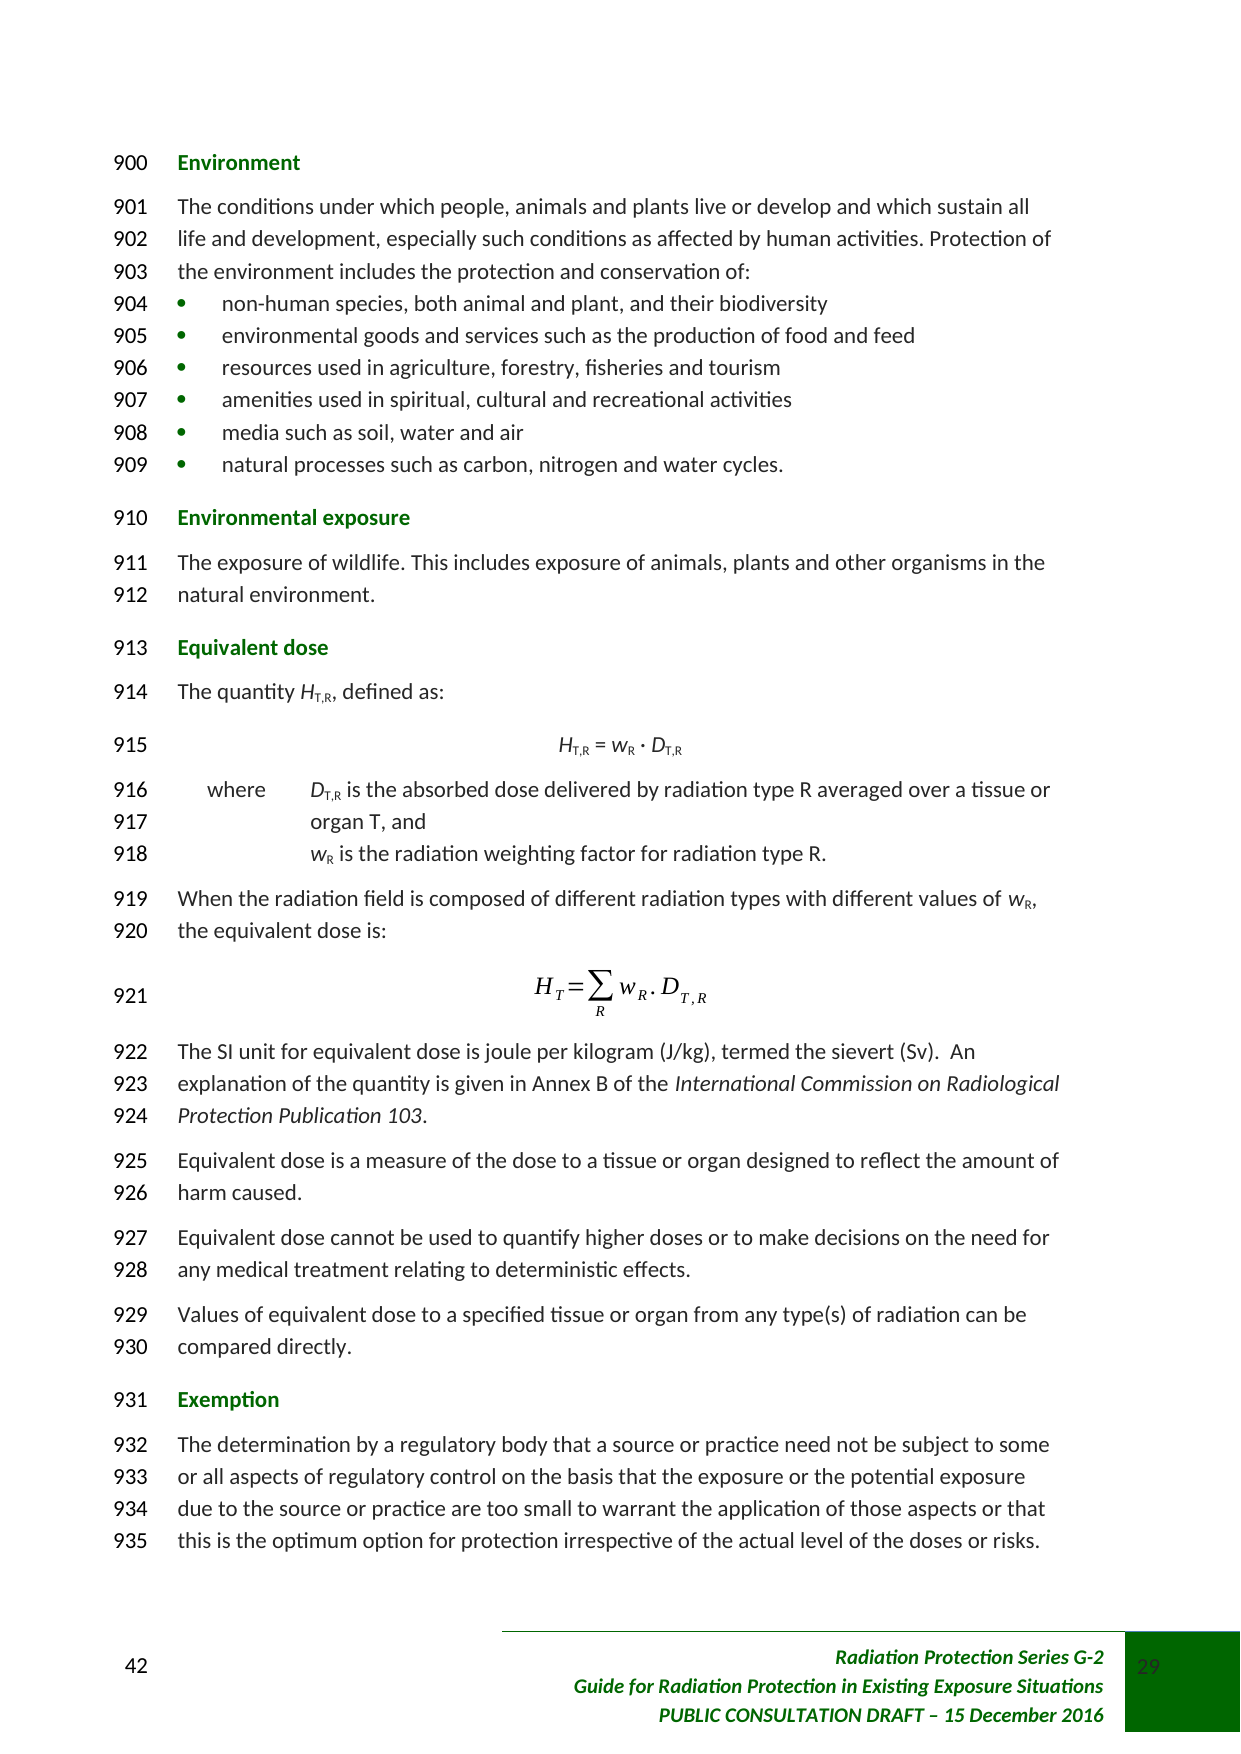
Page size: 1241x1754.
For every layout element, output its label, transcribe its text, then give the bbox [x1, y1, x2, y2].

text The quantity HT,R, defined as: [177, 677, 1063, 706]
list environmental goods and services such as the production of food and feed [177, 321, 1063, 349]
text HT,R = wR · DT,R [177, 731, 1063, 758]
text Equivalent dose [177, 633, 1063, 661]
text The exposure of wildlife. This includes exposure of animals, plants and other organisms in the natural environment. [177, 548, 1063, 608]
list resources used in agriculture, forestry, fisheries and tourism [177, 353, 1063, 381]
text Exemption [177, 1385, 1063, 1413]
text Equivalent dose cannot be used to quantify higher doses or to make decisions on the need for any medical treatment relating to deterministic effects. [177, 1223, 1063, 1283]
text Equivalent dose is a measure of the dose to a tissue or organ designed to reflect the amount of harm caused. [177, 1146, 1063, 1206]
list natural processes such as carbon, nitrogen and water cycles. [177, 450, 1063, 478]
text When the radiation field is composed of different radiation types with different values of wR, the equivalent dose is: [177, 884, 1063, 944]
list non-human species, both animal and plant, and their biodiversity [177, 289, 1063, 317]
text Values of equivalent dose to a specified tissue or organ from any type(s) of radiation can be compared directly. [177, 1300, 1063, 1360]
text where DT,R is the absorbed dose delivered by radiation type R averaged over a tissue or organ T, and wR is the radiation weighting factor for radiation type R. [207, 775, 1063, 868]
text Environmental exposure [177, 503, 1063, 531]
list media such as soil, water and air [177, 418, 1063, 446]
text The SI unit for equivalent dose is joule per kilogram (J/kg), termed the sievert (Sv). An explanation of the quantity is given in Annex B of the International Commission on Radiological Protection Publication 103. [177, 1037, 1063, 1129]
text The determination by a regulatory body that a source or practice need not be subject to some or all aspects of regulatory control on the basis that the exposure or the potential exposure due to the source or practice are too small to warrant the application of those aspects or that this is the optimum option for protection irrespective of the actual level of the doses or risks. [177, 1430, 1063, 1554]
text Environment [177, 148, 1063, 176]
list amenities used in spiritual, cultural and recreational activities [177, 386, 1063, 413]
text The conditions under which people, animals and plants live or develop and which sustain all life and development, especially such conditions as affected by human activities. Protection of the environment includes the protection and conservation of: [177, 192, 1063, 285]
